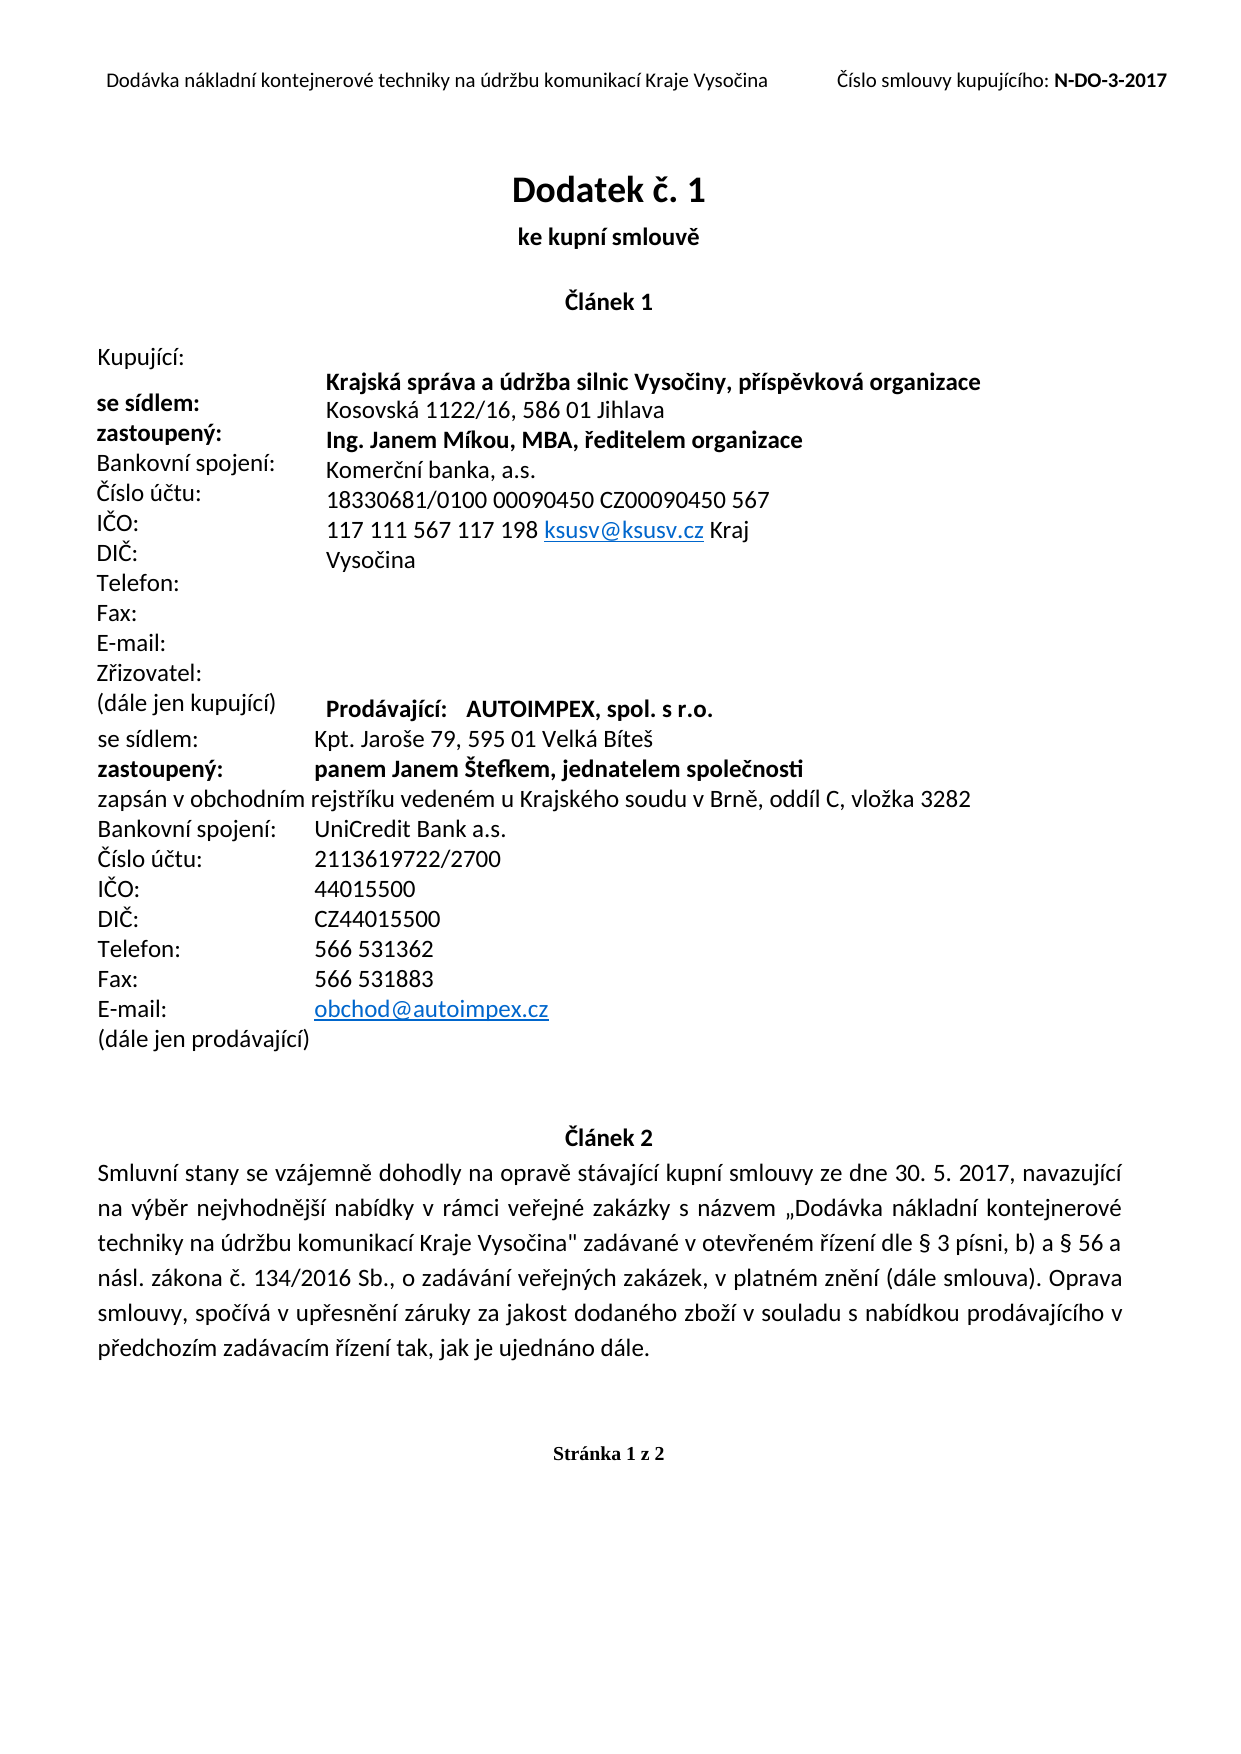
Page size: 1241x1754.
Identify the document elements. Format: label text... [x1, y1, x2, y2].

text Smluvní stany se vzájemně dohodly na opravě stávající kupní smlouvy ze dne 30. 5. 2017, navazující na výběr nejvhodnější nabídky v rámci veřejné zakázky s názvem „Dodávka nákladní kontejnerové techniky na údržbu komunikací Kraje Vysočina" zadávané v otevřeném řízení dle § 3 písni, b) a § 56 a násl. zákona č. 134/2016 Sb., o zadávání veřejných zakázek, v platném znění (dále smlouva). Oprava smlouvy, spočívá v upřesnění záruky za jakost dodaného zboží v souladu s nabídkou prodávajícího v předchozím zadávacím řízení tak, jak je ujednáno dále. [97, 1153, 1124, 1363]
text DIČ: CZ44015500 [97, 904, 1124, 934]
text ke kupní smlouvě [97, 225, 1120, 250]
text IČO: 44015500 [97, 874, 1124, 904]
text E-mail: obchod@autoimpex.cz [97, 994, 1124, 1024]
text se sídlem: Kpt. Jaroše 79, 595 01 Velká Bíteš [97, 724, 1124, 754]
text (dále jen prodávající) [97, 1024, 1124, 1054]
text Krajská správa a údržba silnic Vysočiny, příspěvková organizace [97, 370, 1124, 395]
text Dodatek č. 1 [97, 173, 1120, 210]
text Stránka 1 z 2 [97, 1444, 1120, 1464]
text Fax: 566 531883 [97, 964, 1124, 994]
text Kosovská 1122/16, 586 01 Jihlava [97, 395, 1124, 425]
text Kupující: [97, 345, 1124, 370]
text zapsán v obchodním rejstříku vedeném u Krajského soudu v Brně, oddíl C, vložka 3282 Bankovní spojení: UniCredit Bank a.s. [97, 784, 978, 844]
text Článek 2 [97, 1118, 1120, 1153]
text Ing. Janem Míkou, MBA, ředitelem organizace [97, 425, 1124, 455]
text Číslo účtu: 2113619722/2700 [97, 844, 1124, 874]
text zastoupený: panem Janem Štefkem, jednatelem společnosti [97, 754, 1124, 784]
text Prodávající: AUTOIMPEX, spol. s r.o. [97, 694, 1124, 724]
text Komerční banka, a.s. [97, 455, 1124, 485]
text 18330681/0100 00090450 CZ00090450 567 117 111 567 117 198 ksusv@ksusv.cz Kraj Vysočina [97, 485, 801, 575]
text Článek 1 [97, 290, 1120, 315]
text Telefon: 566 531362 [97, 934, 1124, 964]
